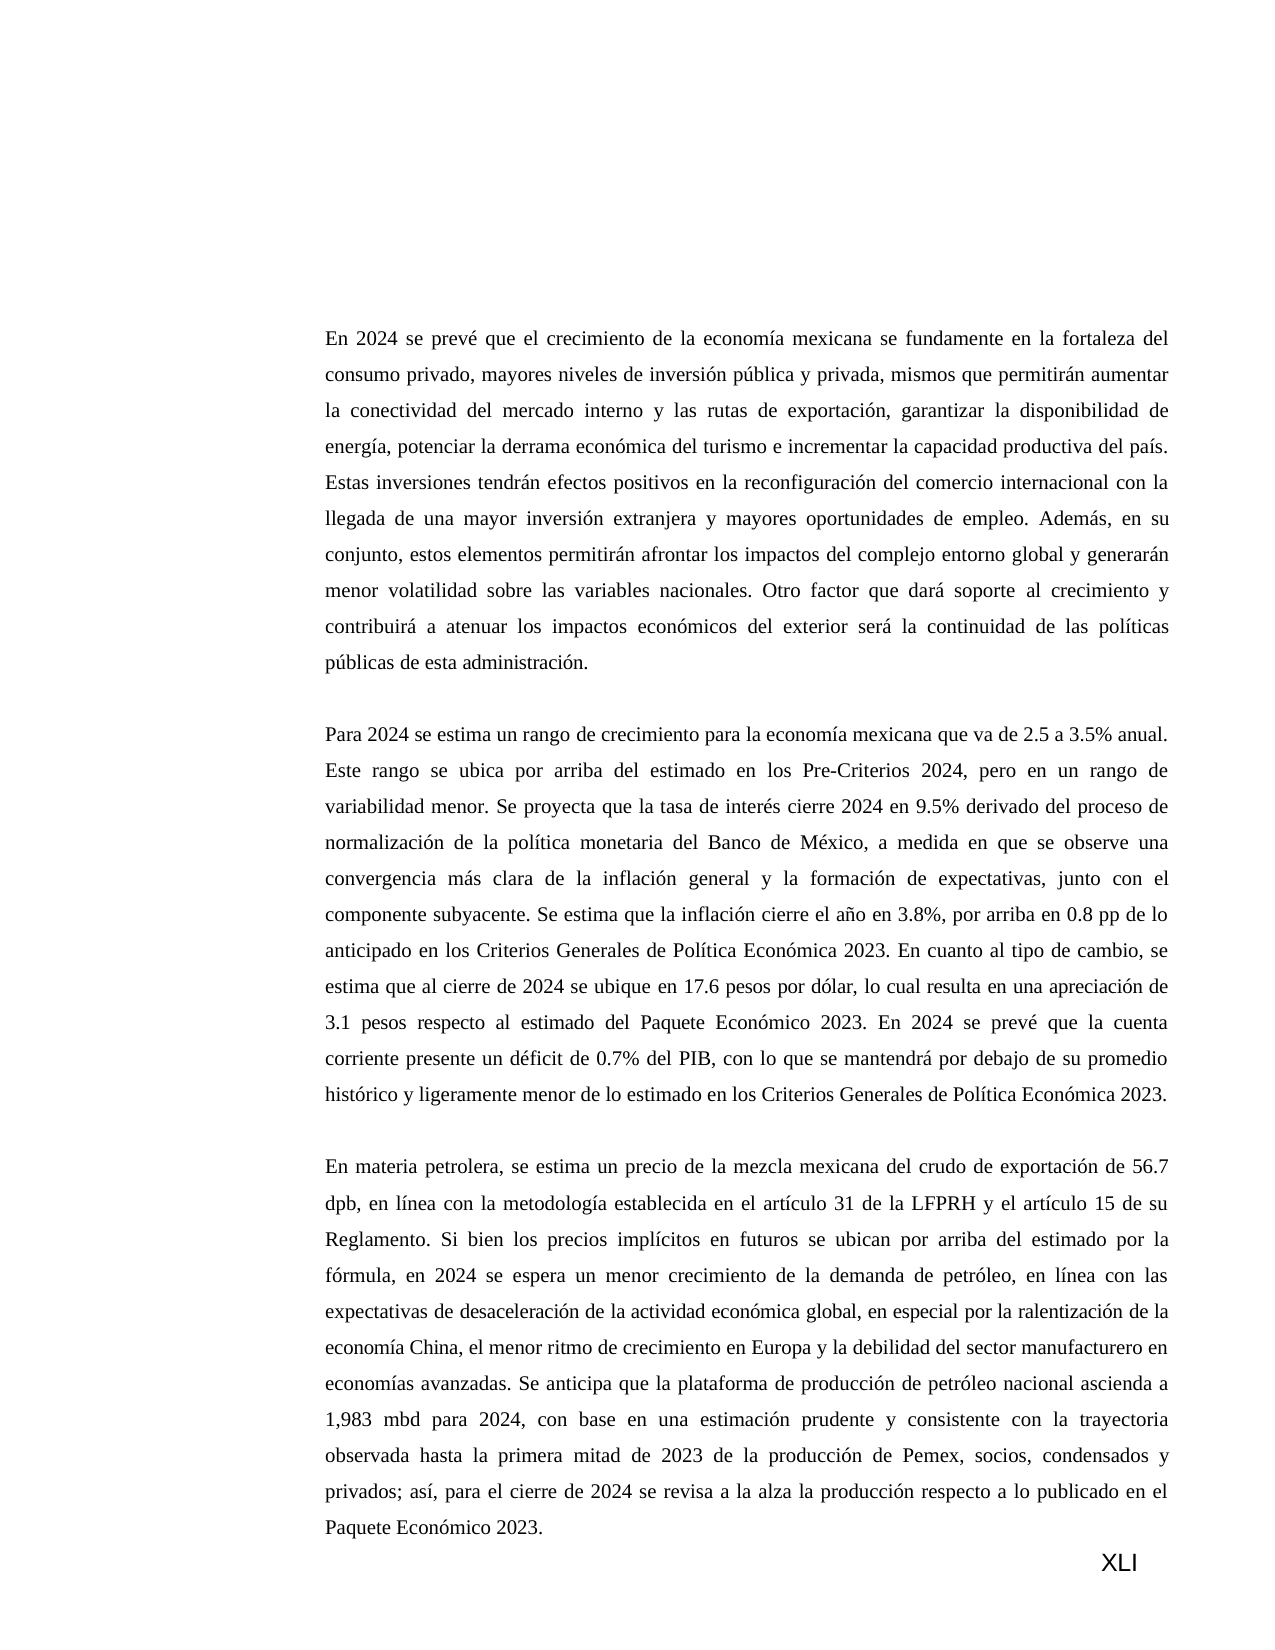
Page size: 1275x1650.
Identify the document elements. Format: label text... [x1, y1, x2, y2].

text En 2024 se prevé que el crecimiento de la economía mexicana se fundamente en la fortaleza del consumo privado, mayores niveles de inversión pública y privada, mismos que permitirán aumentar la conectividad del mercado interno y las rutas de exportación, garantizar la disponibilidad de energía, potenciar la derrama económica del turismo e incrementar la capacidad productiva del país. Estas inversiones tendrán efectos positivos en la reconfiguración del comercio internacional con la llegada de una mayor inversión extranjera y mayores oportunidades de empleo. Además, en su conjunto, estos elementos permitirán afrontar los impactos del complejo entorno global y generarán menor volatilidad sobre las variables nacionales. Otro factor que dará soporte al crecimiento y contribuirá a atenuar los impactos económicos del exterior será la continuidad de las políticas públicas de esta administración. [325, 326, 1169, 674]
text Para 2024 se estima un rango de crecimiento para la economía mexicana que va de 2.5 a 3.5% anual. Este rango se ubica por arriba del estimado en los Pre-Criterios 2024, pero en un rango de variabilidad menor. Se proyecta que la tasa de interés cierre 2024 en 9.5% derivado del proceso de normalización de la política monetaria del Banco de México, a medida en que se observe una convergencia más clara de la inflación general y la formación de expectativas, junto con el componente subyacente. Se estima que la inflación cierre el año en 3.8%, por arriba en 0.8 pp de lo anticipado en los Criterios Generales de Política Económica 2023. En cuanto al tipo de cambio, se estima que al cierre de 2024 se ubique en 17.6 pesos por dólar, lo cual resulta en una apreciación de 3.1 pesos respecto al estimado del Paquete Económico 2023. En 2024 se prevé que la cuenta corriente presente un déficit de 0.7% del PIB, con lo que se mantendrá por debajo de su promedio histórico y ligeramente menor de lo estimado en los Criterios Generales de Política Económica 2023. [325, 722, 1169, 1106]
text En materia petrolera, se estima un precio de la mezcla mexicana del crudo de exportación de 56.7 dpb, en línea con la metodología establecida en el artículo 31 de la LFPRH y el artículo 15 de su Reglamento. Si bien los precios implícitos en futuros se ubican por arriba del estimado por la fórmula, en 2024 se espera un menor crecimiento de la demanda de petróleo, en línea con las expectativas de desaceleración de la actividad económica global, en especial por la ralentización de la economía China, el menor ritmo de crecimiento en Europa y la debilidad del sector manufacturero en economías avanzadas. Se anticipa que la plataforma de producción de petróleo nacional ascienda a 1,983 mbd para 2024, con base en una estimación prudente y consistente con la trayectoria observada hasta la primera mitad de 2023 de la producción de Pemex, socios, condensados y privados; así, para el cierre de 2024 se revisa a la alza la producción respecto a lo publicado en el Paquete Económico 2023. [325, 1154, 1169, 1539]
